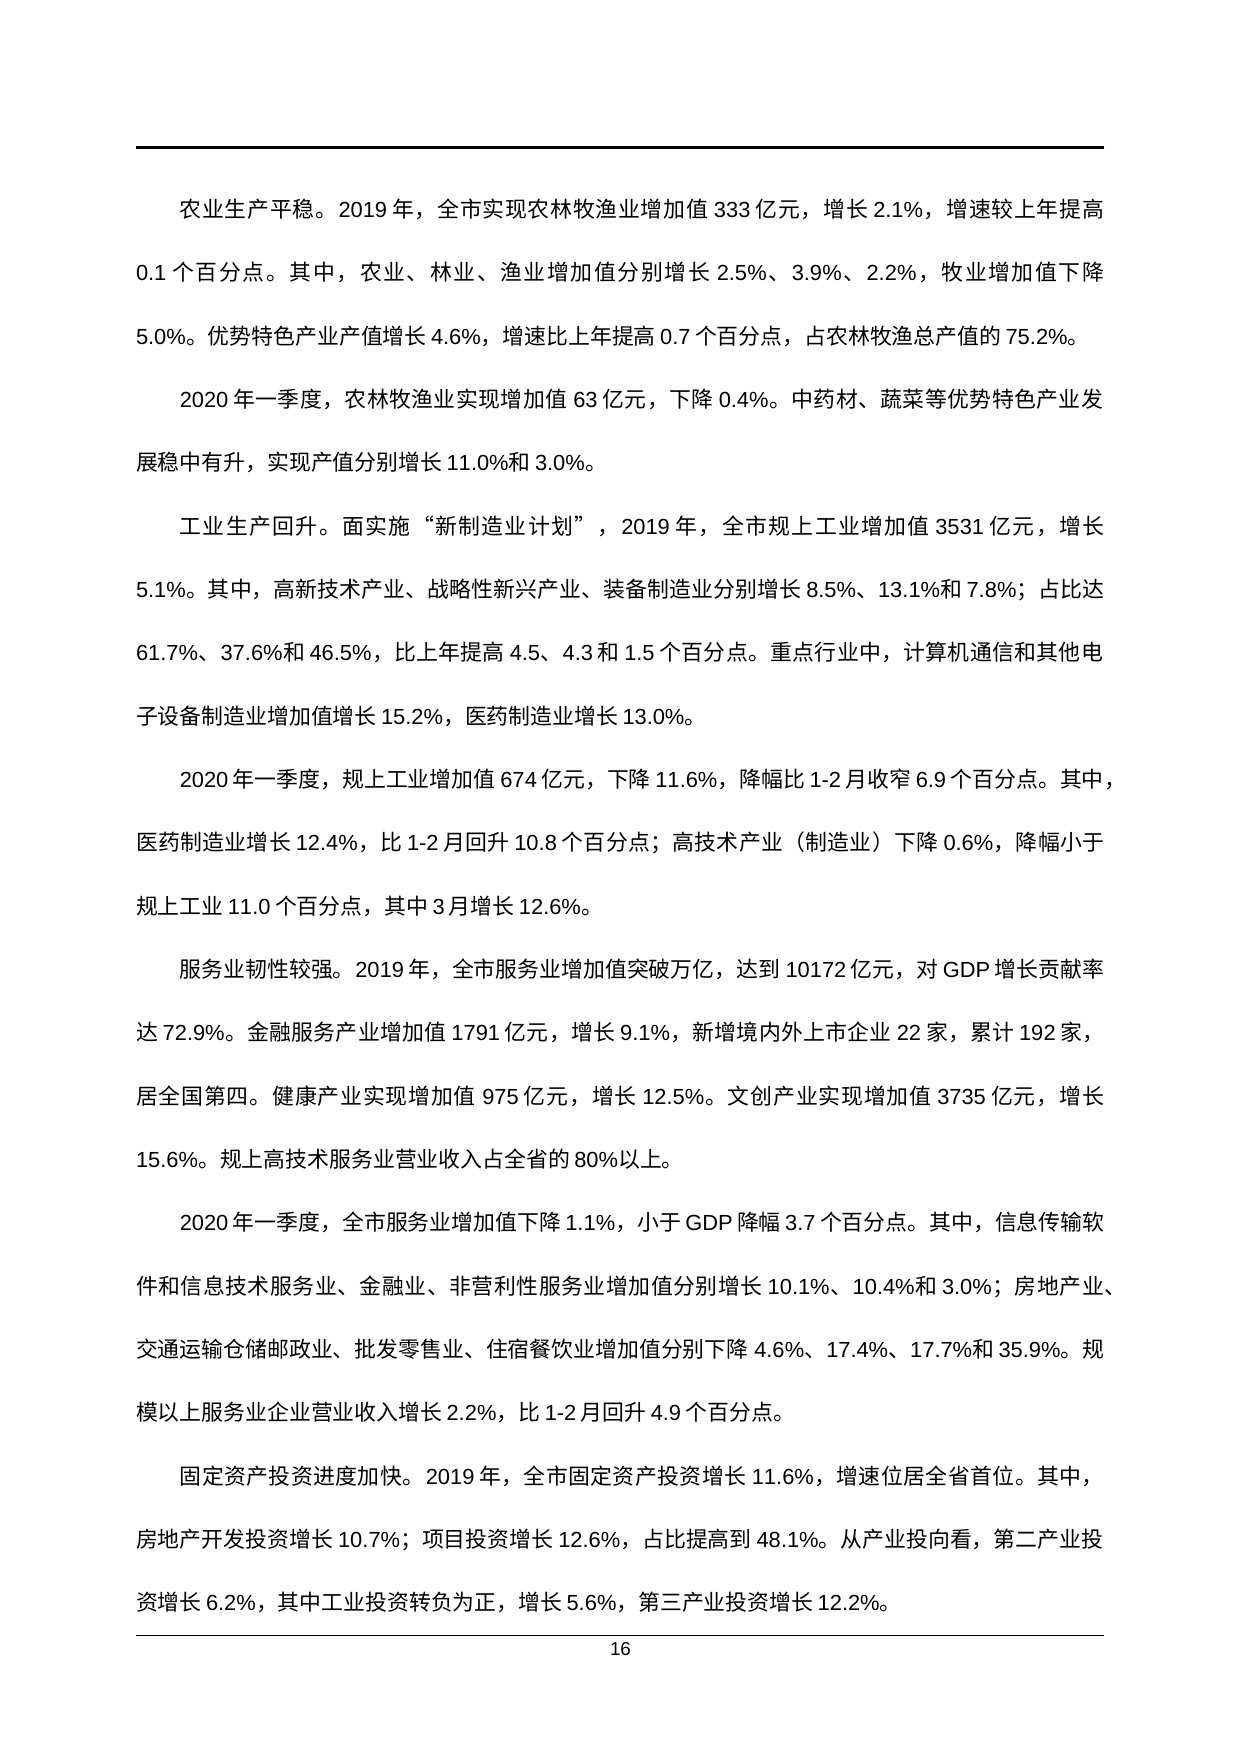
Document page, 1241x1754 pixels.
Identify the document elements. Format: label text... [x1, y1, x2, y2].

text 农业生产平稳。2019年，全市实现农林牧渔业增加值333亿元，增长2.1%，增速较上年提高0.1个百分点。其中，农业、林业、渔业增加值分别增长2.5%、3.9%、2.2%，牧业增加值下降5.0%。优势特色产业产值增长4.6%，增速比上年提高0.7个百分点，占农林牧渔总产值的75.2%。 [136, 192, 1104, 350]
text 工业生产回升。面实施“新制造业计划”，2019年，全市规上工业增加值3531亿元，增长5.1%。其中，高新技术产业、战略性新兴产业、装备制造业分别增长8.5%、13.1%和7.8%；占比达61.7%、37.6%和46.5%，比上年提高4.5、4.3和1.5个百分点。重点行业中，计算机通信和其他电子设备制造业增加值增长15.2%，医药制造业增长13.0%。 [136, 509, 1104, 730]
text 固定资产投资进度加快。2019年，全市固定资产投资增长11.6%，增速位居全省首位。其中，房地产开发投资增长10.7%；项目投资增长12.6%，占比提高到48.1%。从产业投向看，第二产业投资增长6.2%，其中工业投资转负为正，增长5.6%，第三产业投资增长12.2%。 [136, 1459, 1104, 1617]
text 2020年一季度，规上工业增加值674亿元，下降11.6%，降幅比1-2月收窄6.9个百分点。其中，医药制造业增长12.4%，比1-2月回升10.8个百分点；高技术产业（制造业）下降0.6%，降幅小于规上工业11.0个百分点，其中3月增长12.6%。 [136, 762, 1104, 920]
text 2020年一季度，全市服务业增加值下降1.1%，小于GDP降幅3.7个百分点。其中，信息传输软件和信息技术服务业、金融业、非营利性服务业增加值分别增长10.1%、10.4%和3.0%；房地产业、交通运输仓储邮政业、批发零售业、住宿餐饮业增加值分别下降4.6%、17.4%、17.7%和35.9%。规模以上服务业企业营业收入增长2.2%，比1-2月回升4.9个百分点。 [136, 1205, 1104, 1427]
text 服务业韧性较强。2019年，全市服务业增加值突破万亿，达到10172亿元，对GDP增长贡献率达72.9%。金融服务产业增加值1791亿元，增长9.1%，新增境内外上市企业22家，累计192家，居全国第四。健康产业实现增加值975亿元，增长12.5%。文创产业实现增加值3735亿元，增长15.6%。规上高技术服务业营业收入占全省的80%以上。 [136, 952, 1104, 1174]
text 2020年一季度，农林牧渔业实现增加值63亿元，下降0.4%。中药材、蔬菜等优势特色产业发展稳中有升，实现产值分别增长11.0%和3.0%。 [136, 382, 1104, 477]
